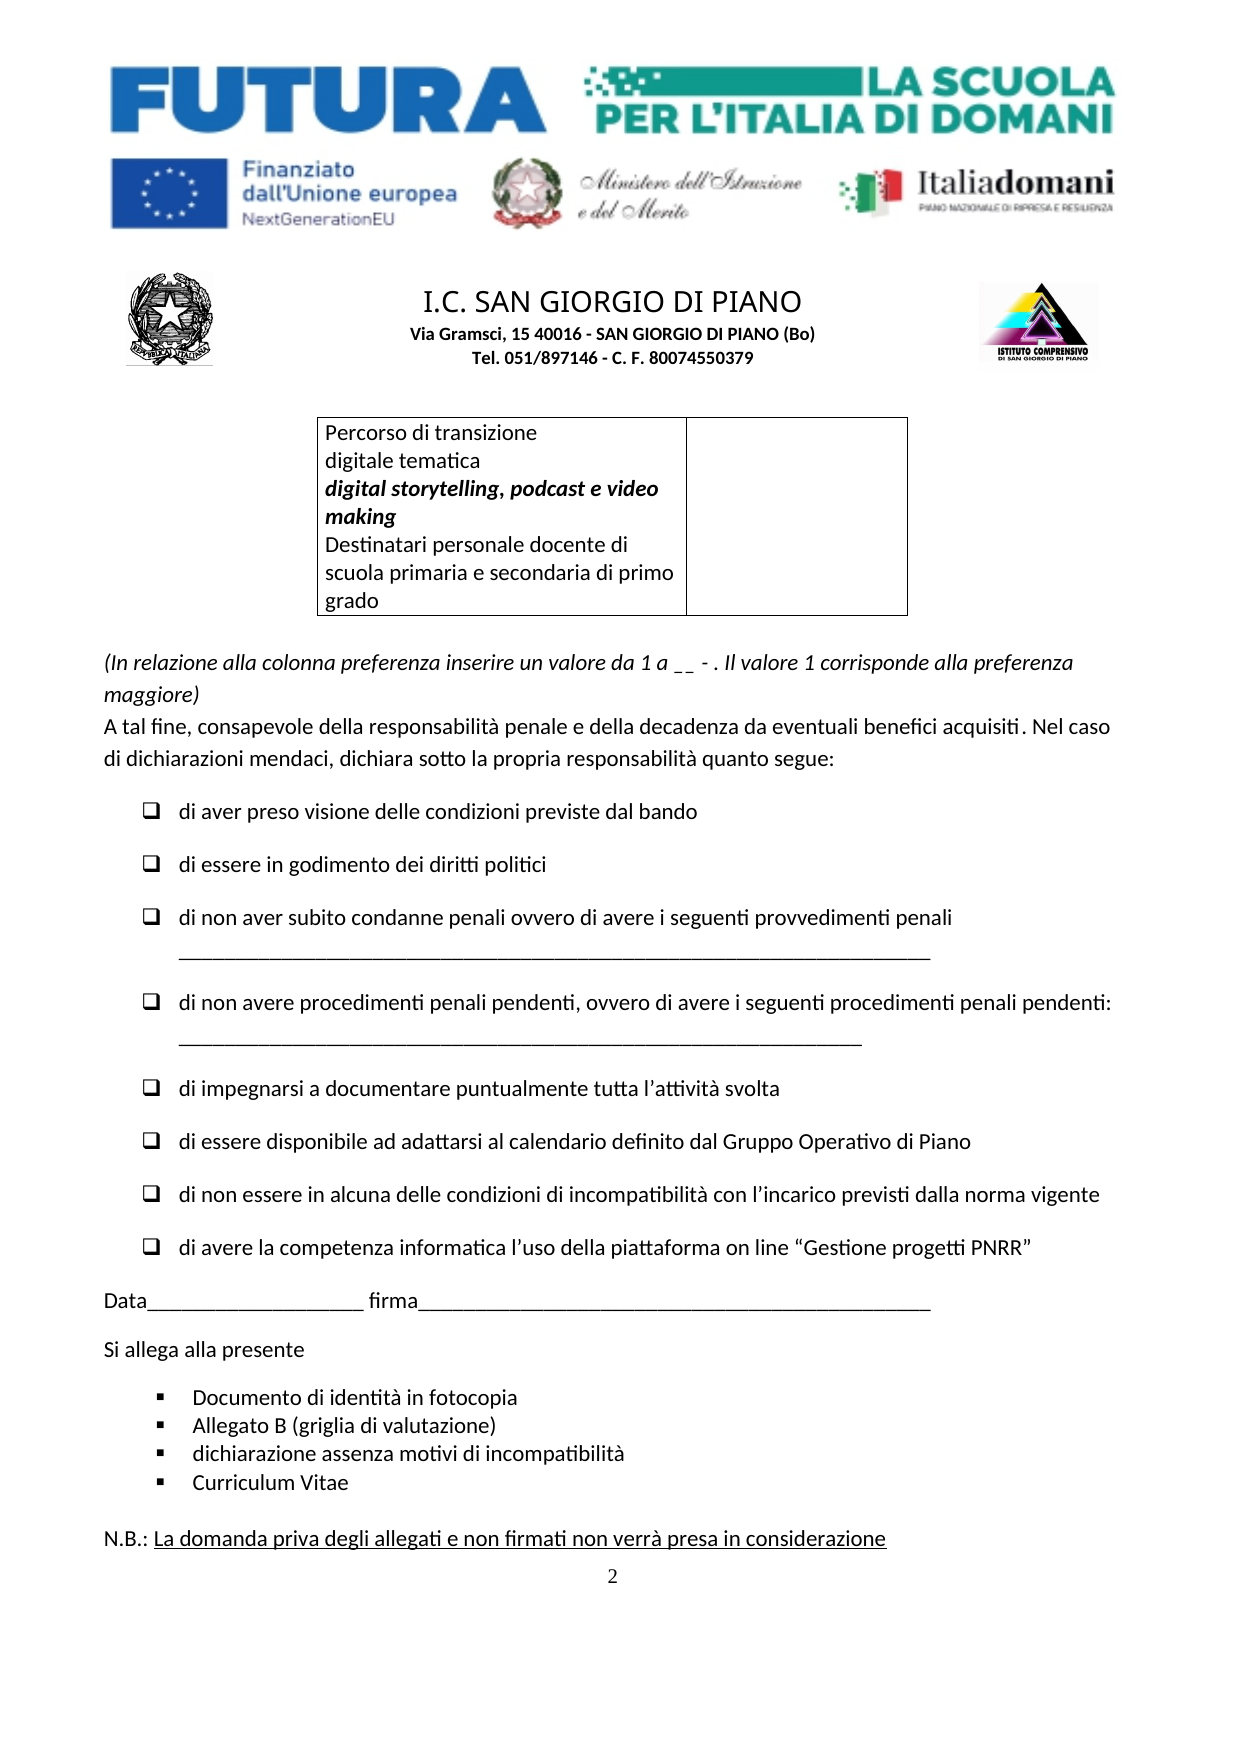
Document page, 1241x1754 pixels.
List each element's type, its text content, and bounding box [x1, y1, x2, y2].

list di non essere in alcuna delle condizioni di incompatibilità con l’incarico previsti dalla norma vigente [141, 1180, 1122, 1208]
list di non aver subito condanne penali ovvero di avere i seguenti provvedimenti penali __________________________________________________________________ [141, 903, 1122, 963]
picture [125, 271, 213, 366]
list di aver preso visione delle condizioni previste dal bando [141, 797, 1122, 825]
list di essere disponibile ad adattarsi al calendario definito dal Gruppo Operativo di Piano [141, 1127, 1122, 1155]
picture [979, 281, 1100, 372]
list di avere la competenza informatica l’uso della piattaforma on line “Gestione progetti PNRR” [141, 1233, 1122, 1261]
list di impegnarsi a documentare puntualmente tutta l’attività svolta [141, 1074, 1122, 1102]
list di non avere procedimenti penali pendenti, ovvero di avere i seguenti procedimenti penali pendenti: ____________________________________________________________ [141, 988, 1122, 1049]
text Si allega alla presente [103, 1335, 1122, 1363]
list Curriculum Vitae [155, 1468, 1122, 1496]
text A tal fine, consapevole della responsabilità penale e della decadenza da eventuali benefici acquisiti. Nel caso di dichiarazioni mendaci, dichiara sotto la propria responsabilità quanto segue: [103, 712, 1122, 772]
table_cell [687, 418, 907, 614]
table_cell Percorso di transizione digitale tematica digital storytelling, podcast e video making Destinatari personale docente di scuola primaria e secondaria di primo grado [318, 418, 686, 614]
list Documento di identità in fotocopia [155, 1383, 1122, 1412]
picture [103, 59, 1123, 240]
text Data___________________ firma_____________________________________________ [103, 1286, 1122, 1314]
text N.B.: La domanda priva degli allegati e non firmati non verrà presa in considerazione [103, 1524, 1122, 1552]
list dichiarazione assenza motivi di incompatibilità [155, 1439, 1122, 1468]
text (In relazione alla colonna preferenza inserire un valore da 1 a __ - . Il valore 1 corrisponde alla preferenza maggiore) [103, 648, 1122, 708]
list Allegato B (griglia di valutazione) [155, 1412, 1122, 1439]
list di essere in godimento dei diritti politici [141, 850, 1122, 878]
